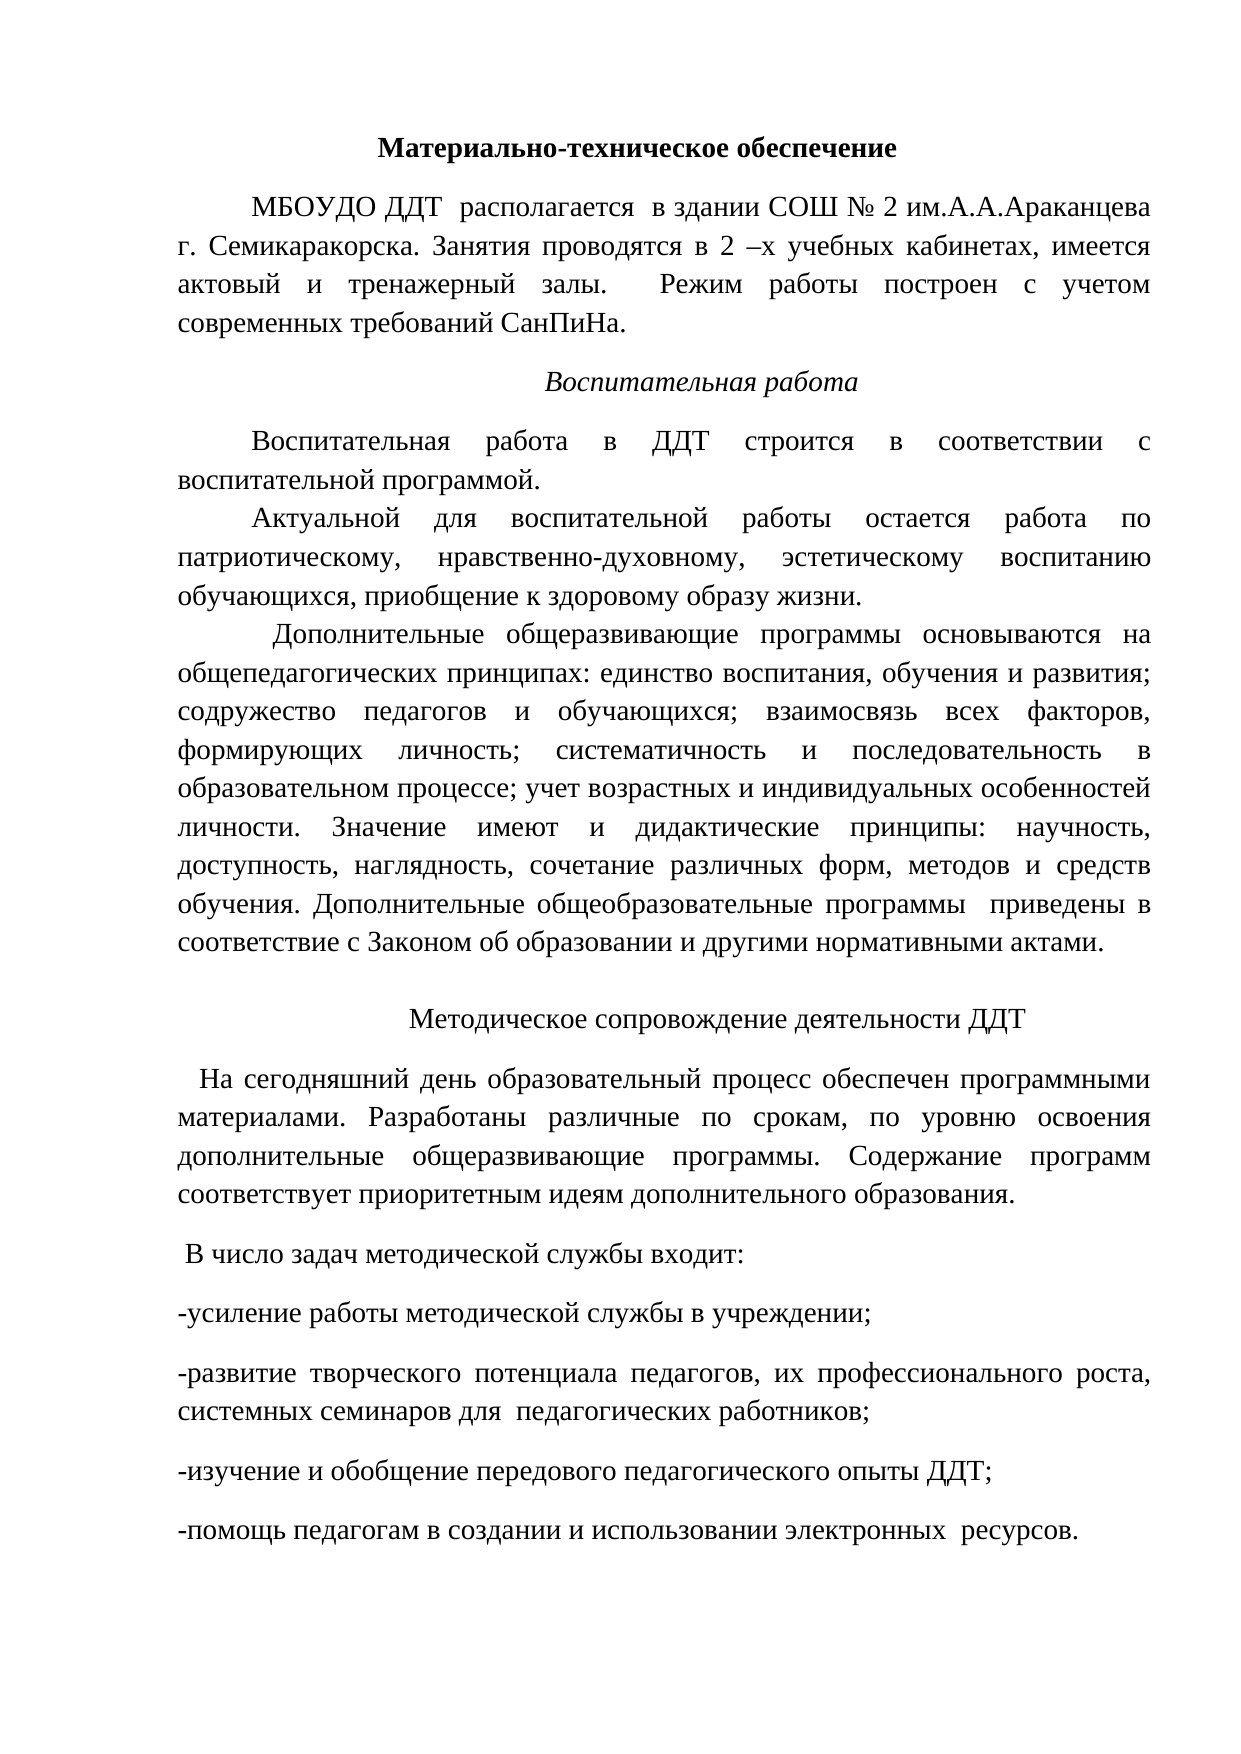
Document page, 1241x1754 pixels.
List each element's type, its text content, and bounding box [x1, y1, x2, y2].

text -помощь педагогам в создании и использовании электронных ресурсов. [177, 1512, 1152, 1546]
text В число задач методической службы входит: [177, 1236, 1152, 1269]
text Воспитательная работа [177, 364, 1152, 398]
text -усиление работы методической службы в учреждении; [177, 1295, 1152, 1329]
text Актуальной для воспитательной работы остается работа по патриотическому, нравственно-духовному, эстетическому воспитанию обучающихся, приобщение к здоровому образу жизни. [177, 501, 1152, 611]
text -развитие творческого потенциала педагогов, их профессионального роста, системных семинаров для педагогических работников; [177, 1355, 1152, 1427]
text МБОУДО ДДТ располагается в здании СОШ № 2 им.А.А.Араканцева г. Семикаракорска. Занятия проводятся в 2 –х учебных кабинетах, имеется актовый и тренажерный залы. Режим работы построен с учетом современных требований СанПиНа. [177, 189, 1152, 338]
text -изучение и обобщение передового педагогического опыты ДДТ; [177, 1453, 1152, 1486]
text Материально-техническое обеспечение [177, 130, 1152, 163]
text Методическое сопровождение деятельности ДДТ [177, 1002, 1152, 1035]
text Дополнительные общеразвивающие программы основываются на общепедагогических принципах: единство воспитания, обучения и развития; содружество педагогов и обучающихся; взаимосвязь всех факторов, формирующих личность; систематичность и последовательность в образовательном процессе; учет возрастных и индивидуальных особенностей личности. Значение имеют и дидактические принципы: научность, доступность, наглядность, сочетание различных форм, методов и средств обучения. Дополнительные общеобразовательные программы приведены в соответствие с Законом об образовании и другими нормативными актами. [177, 616, 1152, 958]
text Воспитательная работа в ДДТ строится в соответствии с воспитательной программой. [177, 423, 1152, 496]
text На сегодняшний день образовательный процесс обеспечен программными материалами. Разработаны различные по срокам, по уровню освоения дополнительные общеразвивающие программы. Содержание программ соответствует приоритетным идеям дополнительного образования. [177, 1061, 1152, 1210]
